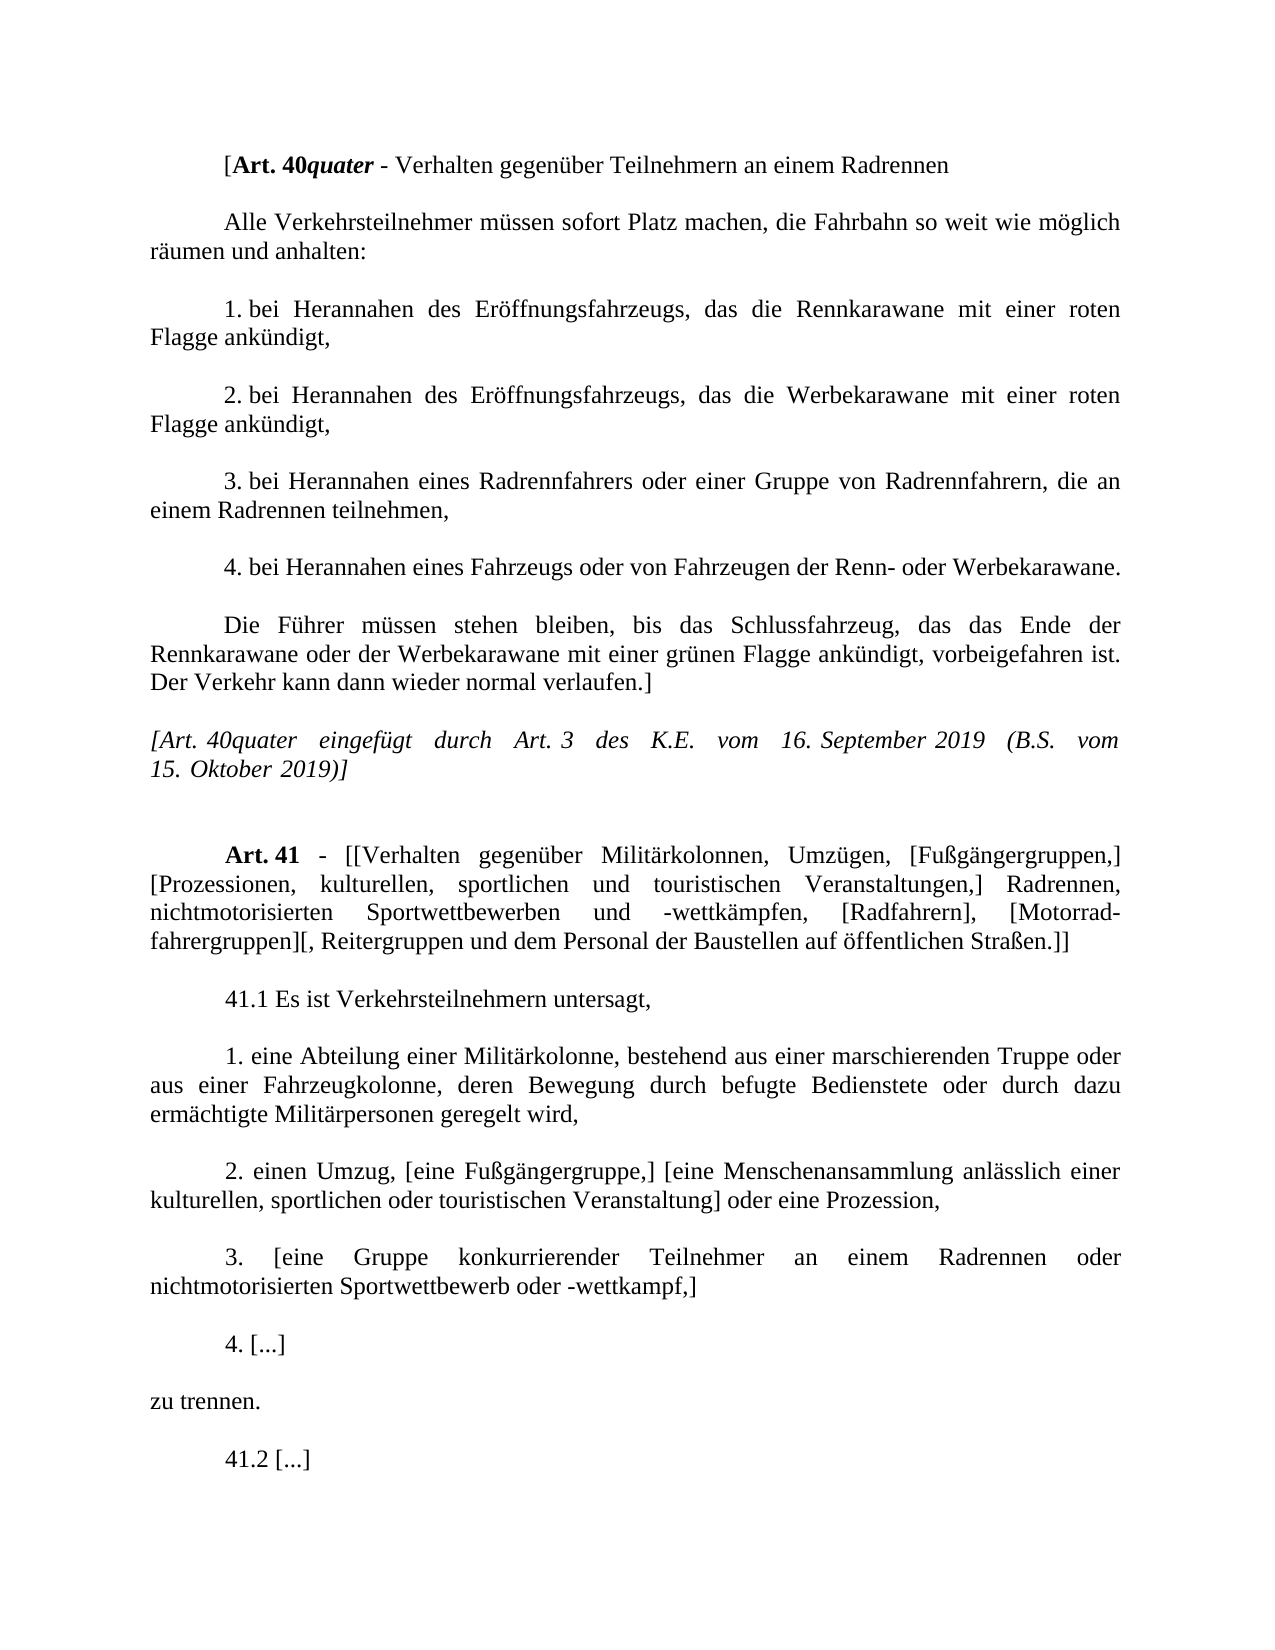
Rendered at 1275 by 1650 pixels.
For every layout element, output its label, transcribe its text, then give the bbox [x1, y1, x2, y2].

text [Art. 40quater eingefügt durch Art. 3 des K.E. vom 16. September 2019 (B.S. vom 15. Oktober 2019)] [150, 725, 1122, 782]
text 41.2 [...] [150, 1444, 1122, 1472]
text 1. eine Abteilung einer Militärkolonne, bestehend aus einer marschierenden Truppe oder aus einer Fahrzeugkolonne, deren Bewegung durch befugte Bedienstete oder durch dazu ermächtigte Militärpersonen geregelt wird, [150, 1041, 1122, 1127]
text 3. [eine Gruppe konkurrierender Teilnehmer an einem Radrennen oder nichtmotorisierten Sportwettbewerb oder -wettkampf,] [150, 1242, 1122, 1300]
text 2. einen Umzug, [eine Fußgängergruppe,] [eine Menschenansammlung anlässlich einer kulturellen, sportlichen oder touristischen Veranstaltung] oder eine Prozession, [150, 1156, 1122, 1214]
text Art. 41 - [[Verhalten gegenüber Militärkolonnen, Umzügen, [Fußgängergruppen,] [Prozessionen, kulturellen, sportlichen und touristischen Veranstaltungen,] Radrennen, nichtmotorisierten Sportwettbewerben und -wettkämpfen, [Radfahrern], [Motorrad-fahrergruppen][, Reitergruppen und dem Personal der Baustellen auf öffentlichen Straßen.]] [150, 840, 1122, 955]
text Alle Verkehrsteilnehmer müssen sofort Platz machen, die Fahrbahn so weit wie möglich räumen und anhalten: [150, 207, 1122, 265]
text 3. bei Herannahen eines Radrennfahrers oder einer Gruppe von Radrennfahrern, die an einem Radrennen teilnehmen, [150, 466, 1122, 524]
text 4. [...] [150, 1329, 1122, 1357]
text 41.1 Es ist Verkehrsteilnehmern untersagt, [150, 984, 1122, 1012]
text zu trennen. [150, 1386, 1122, 1415]
text 4. bei Herannahen eines Fahrzeugs oder von Fahrzeugen der Renn- oder Werbekarawane. [150, 552, 1122, 581]
text Die Führer müssen stehen bleiben, bis das Schlussfahrzeug, das das Ende der Rennkarawane oder der Werbekarawane mit einer grünen Flagge ankündigt, vorbeigefahren ist. Der Verkehr kann dann wieder normal verlaufen.] [150, 610, 1122, 696]
text 1. bei Herannahen des Eröffnungsfahrzeugs, das die Rennkarawane mit einer roten Flagge ankündigt, [150, 294, 1122, 351]
text 2. bei Herannahen des Eröffnungsfahrzeugs, das die Werbekarawane mit einer roten Flagge ankündigt, [150, 380, 1122, 437]
text [Art. 40quater - Verhalten gegenüber Teilnehmern an einem Radrennen [150, 150, 1122, 179]
